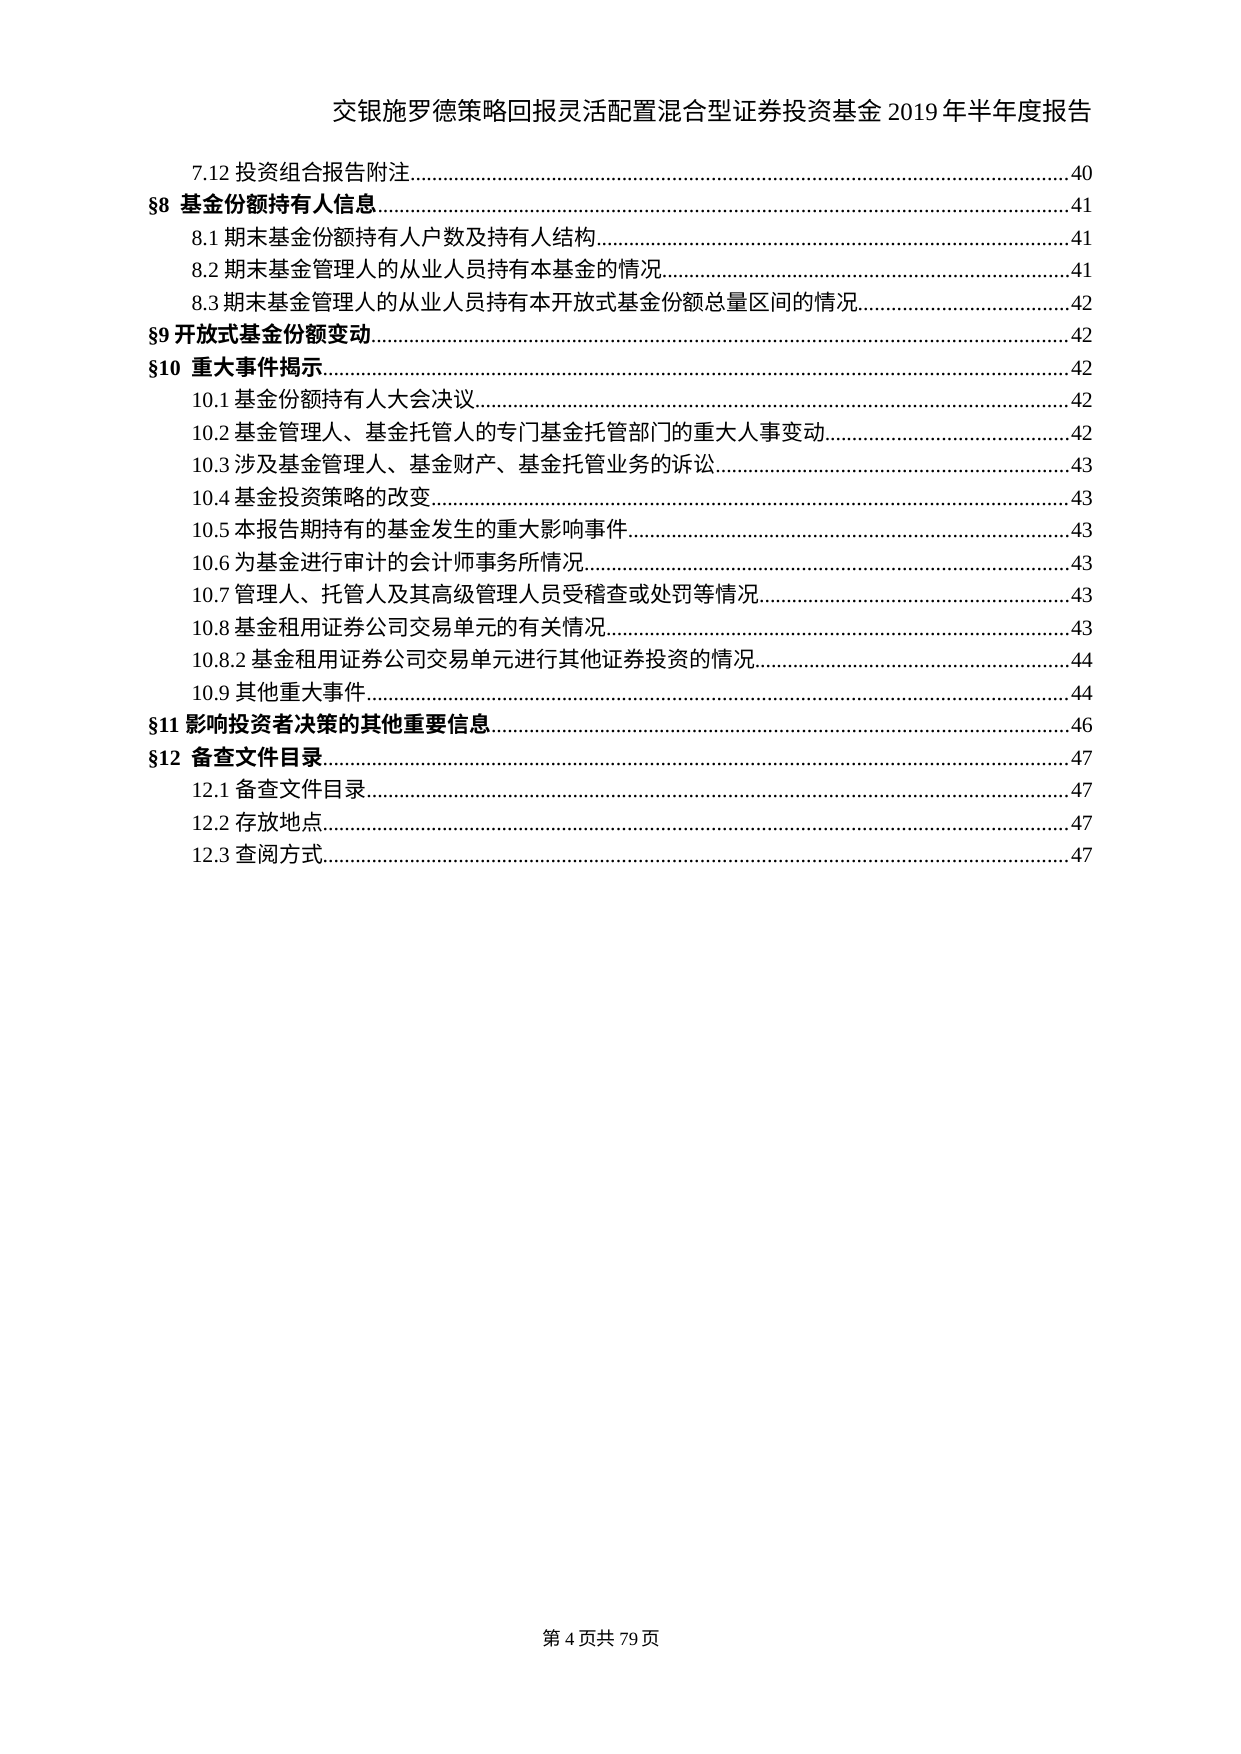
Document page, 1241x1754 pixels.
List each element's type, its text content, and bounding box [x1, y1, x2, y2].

text §11 影响投资者决策的其他重要信息 46 [148, 707, 1092, 739]
text 8.1 期末基金份额持有人户数及持有人结构 41 [191, 219, 1092, 252]
text 10.5本报告期持有的基金发生的重大影响事件 43 [191, 512, 1092, 544]
text 10.7管理人、托管人及其高级管理人员受稽查或处罚等情况 43 [191, 577, 1092, 609]
text §8 基金份额持有人信息 41 [148, 187, 1092, 219]
text 7.12 投资组合报告附注 40 [191, 154, 1092, 187]
text §10 重大事件揭示 42 [148, 349, 1092, 382]
text 10.3涉及基金管理人、基金财产、基金托管业务的诉讼 43 [191, 447, 1092, 479]
text 10.8.2 基金租用证券公司交易单元进行其他证券投资的情况 44 [191, 642, 1092, 674]
text 10.9 其他重大事件 44 [191, 674, 1092, 707]
text §9开放式基金份额变动 42 [148, 317, 1092, 349]
text 12.2 存放地点 47 [191, 804, 1092, 837]
text 10.6为基金进行审计的会计师事务所情况 43 [191, 544, 1092, 577]
text 10.8基金租用证券公司交易单元的有关情况 43 [191, 609, 1092, 642]
text 8.2 期末基金管理人的从业人员持有本基金的情况 41 [191, 252, 1092, 284]
text 10.2基金管理人、基金托管人的专门基金托管部门的重大人事变动 42 [191, 414, 1092, 447]
text 10.4基金投资策略的改变 43 [191, 479, 1092, 512]
text 10.1基金份额持有人大会决议 42 [191, 382, 1092, 414]
text §12 备查文件目录 47 [148, 739, 1092, 772]
text 12.3 查阅方式 47 [191, 837, 1092, 869]
text 12.1 备查文件目录 47 [191, 772, 1092, 804]
text 8.3期末基金管理人的从业人员持有本开放式基金份额总量区间的情况 42 [191, 284, 1092, 317]
